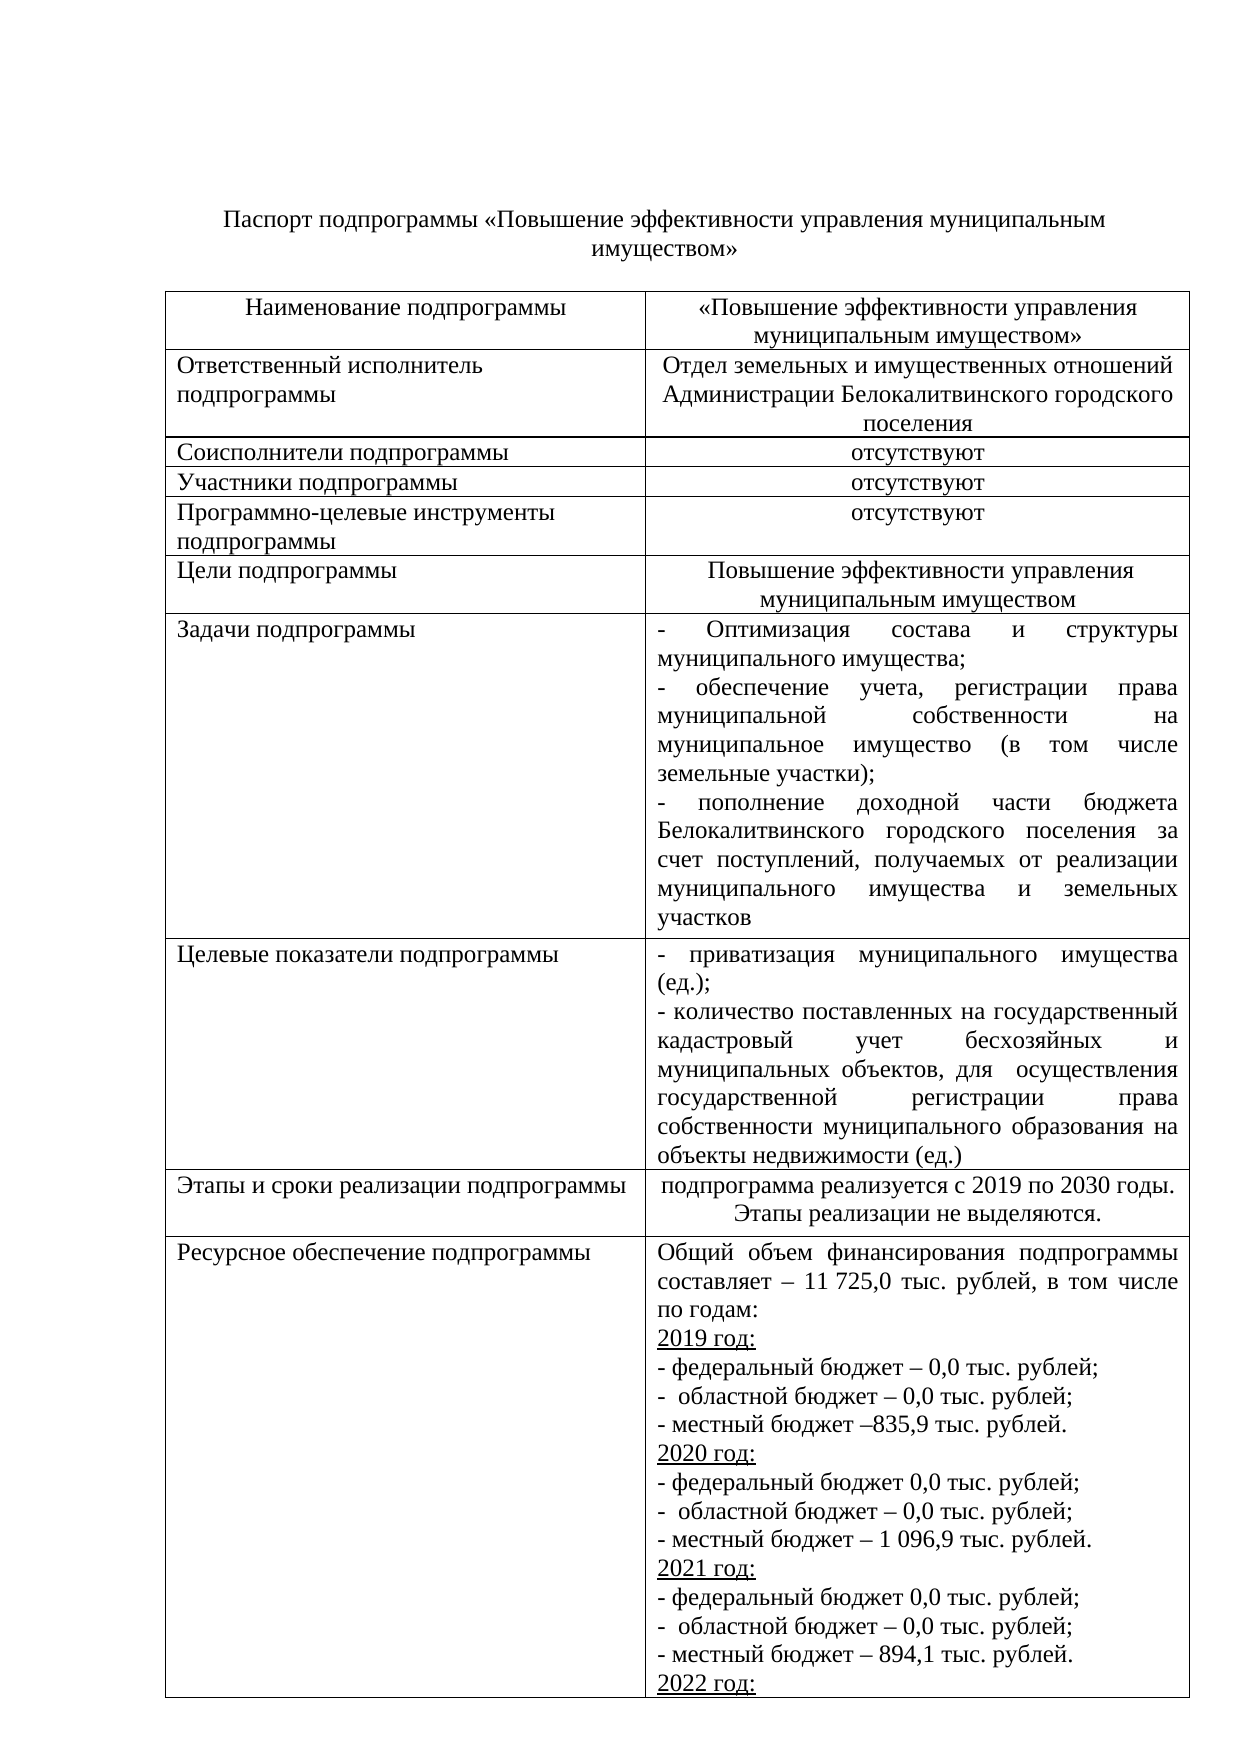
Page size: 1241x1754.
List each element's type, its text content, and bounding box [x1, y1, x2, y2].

text Паспорт подпрограммы «Повышение эффективности управления муниципальным имуществом» [177, 204, 1152, 262]
table_cell Повышение эффективности управления муниципальным имуществом [646, 556, 1189, 613]
table_cell - Оптимизация состава и структуры муниципального имущества; - обеспечение учета, регистрации права муниципальной собственности на муниципальное имущество (в том числе земельные участки); - пополнение доходной части бюджета Белокалитвинского городского поселения за счет поступлений, получаемых от реализации муниципального имущества и земельных участков [646, 614, 1189, 938]
table_cell Задачи подпрограммы [166, 614, 645, 938]
table_cell отсутствуют [646, 438, 1189, 466]
table_cell Отдел земельных и имущественных отношений Администрации Белокалитвинского городского поселения [646, 350, 1189, 436]
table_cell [166, 1237, 645, 1697]
table_cell отсутствуют [646, 467, 1189, 496]
table_cell Целевые показатели подпрограммы [166, 939, 645, 1169]
table_header «Повышение эффективности управления муниципальным имуществом» [646, 292, 1189, 349]
table_cell Цели подпрограммы [166, 556, 645, 613]
table_cell Этапы и сроки реализации подпрограммы [166, 1170, 645, 1236]
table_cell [646, 1237, 1189, 1697]
table_cell Программно-целевые инструменты подпрограммы [166, 497, 645, 554]
table_cell Ответственный исполнитель подпрограммы [166, 350, 645, 436]
table_cell отсутствуют [646, 497, 1189, 554]
table_cell - приватизация муниципального имущества (ед.); - количество поставленных на государственный кадастровый учет бесхозяйных и муниципальных объектов, для осуществления государственной регистрации права собственности муниципального образования на объекты недвижимости (ед.) [646, 939, 1189, 1169]
table_cell Соисполнители подпрограммы [166, 438, 645, 466]
table_cell подпрограмма реализуется с 2019 по 2030 годы. Этапы реализации не выделяются. [646, 1170, 1189, 1236]
table_header Наименование подпрограммы [166, 292, 645, 349]
table_cell Участники подпрограммы [166, 467, 645, 496]
